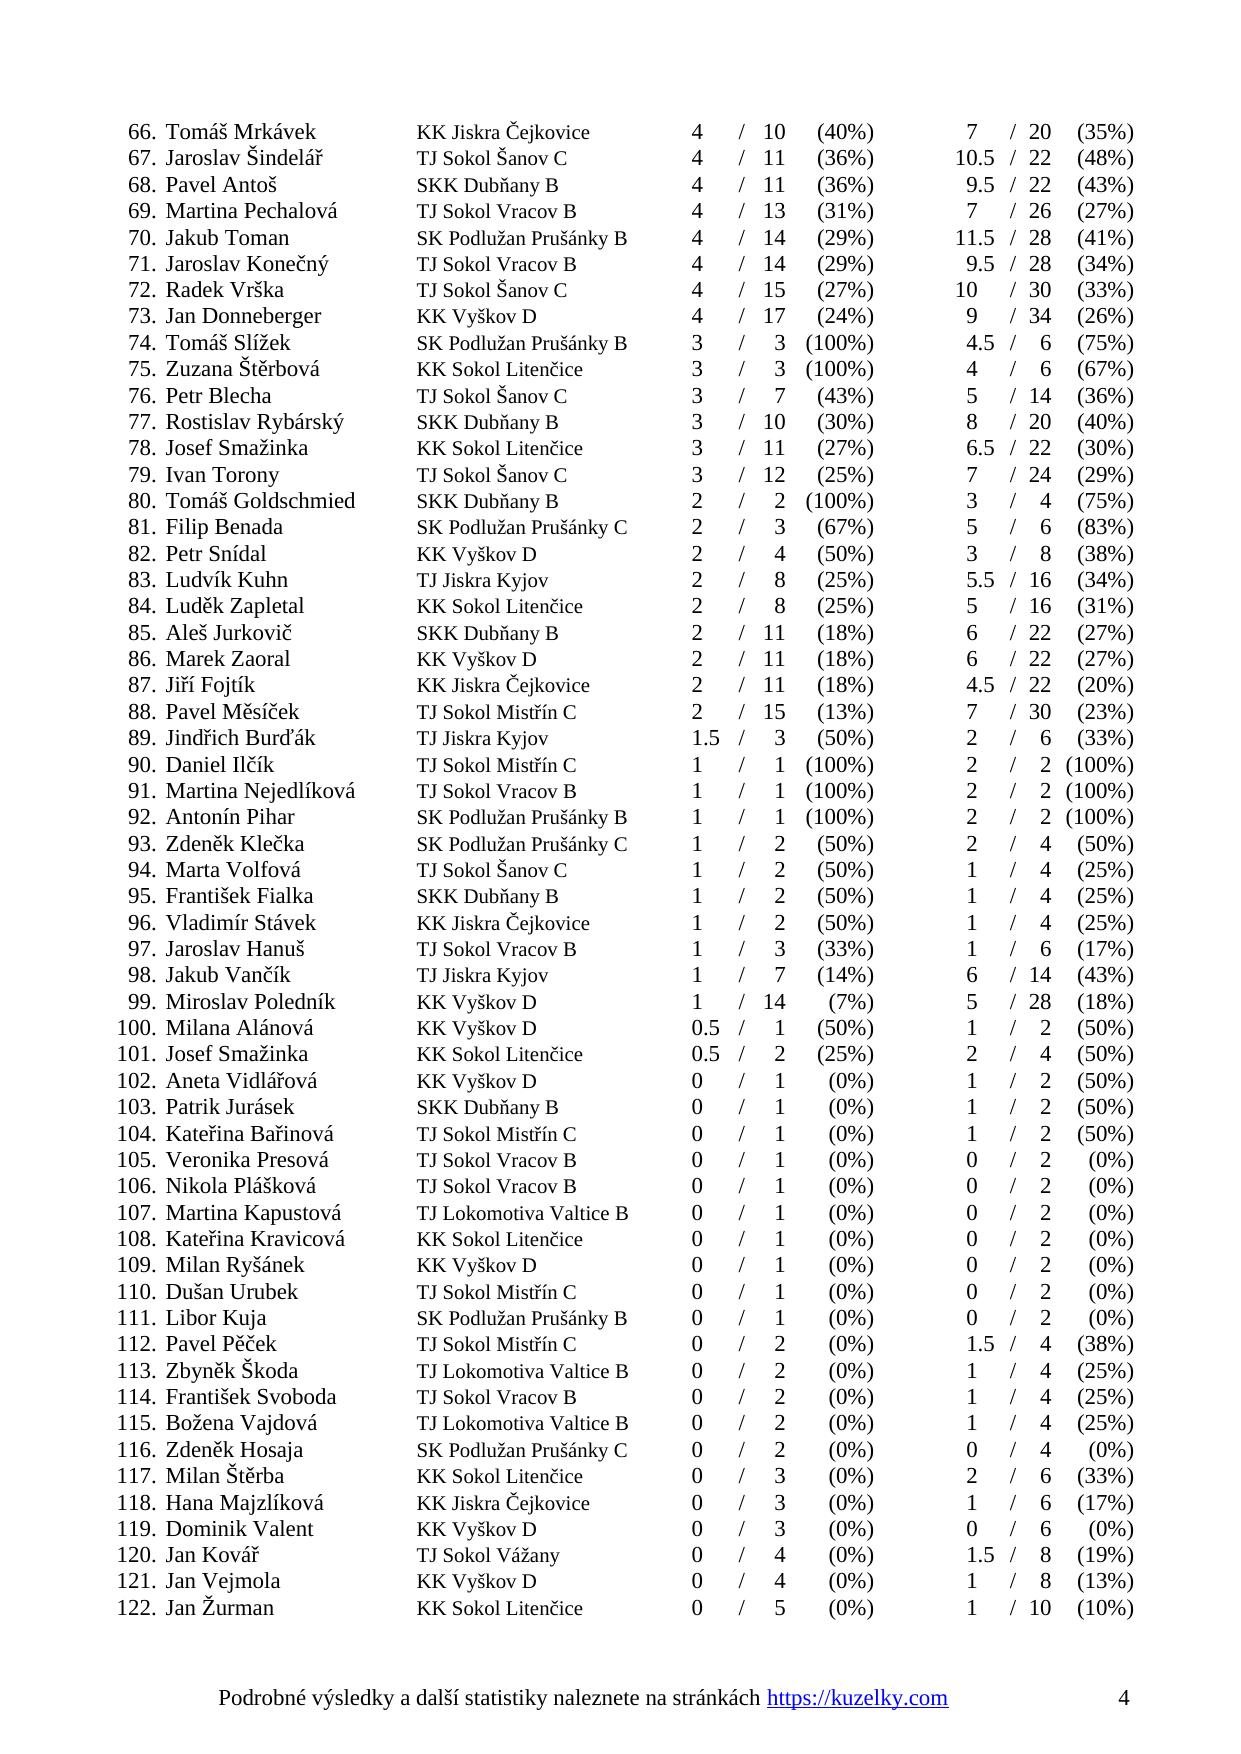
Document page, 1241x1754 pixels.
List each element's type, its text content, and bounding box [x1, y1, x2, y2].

text 88. Pavel Měsíček TJ Sokol Mistřín C 2 / 15 (13%) 7 / 30 (23%) [106, 698, 1134, 724]
text 100. Milana Alánová KK Vyškov D 0.5 / 1 (50%) 1 / 2 (50%) [106, 1014, 1134, 1041]
text 92. Antonín Pihar SK Podlužan Prušánky B 1 / 1 (100%) 2 / 2 (100%) [106, 803, 1134, 830]
text 82. Petr Snídal KK Vyškov D 2 / 4 (50%) 3 / 8 (38%) [106, 540, 1134, 566]
text 102. Aneta Vidlářová KK Vyškov D 0 / 1 (0%) 1 / 2 (50%) [106, 1067, 1134, 1093]
text 84. Luděk Zapletal KK Sokol Litenčice 2 / 8 (25%) 5 / 16 (31%) [106, 592, 1134, 619]
text 99. Miroslav Poledník KK Vyškov D 1 / 14 (7%) 5 / 28 (18%) [106, 988, 1134, 1014]
text 76. Petr Blecha TJ Sokol Šanov C 3 / 7 (43%) 5 / 14 (36%) [106, 382, 1134, 408]
text 113. Zbyněk Škoda TJ Lokomotiva Valtice B 0 / 2 (0%) 1 / 4 (25%) [106, 1357, 1134, 1383]
text 72. Radek Vrška TJ Sokol Šanov C 4 / 15 (27%) 10 / 30 (33%) [106, 276, 1134, 303]
text 106. Nikola Plášková TJ Sokol Vracov B 0 / 1 (0%) 0 / 2 (0%) [106, 1172, 1134, 1199]
text 121. Jan Vejmola KK Vyškov D 0 / 4 (0%) 1 / 8 (13%) [106, 1568, 1134, 1594]
text 115. Božena Vajdová TJ Lokomotiva Valtice B 0 / 2 (0%) 1 / 4 (25%) [106, 1409, 1134, 1436]
text 75. Zuzana Štěrbová KK Sokol Litenčice 3 / 3 (100%) 4 / 6 (67%) [106, 355, 1134, 382]
text 95. František Fialka SKK Dubňany B 1 / 2 (50%) 1 / 4 (25%) [106, 882, 1134, 909]
text 116. Zdeněk Hosaja SK Podlužan Prušánky C 0 / 2 (0%) 0 / 4 (0%) [106, 1436, 1134, 1462]
text 110. Dušan Urubek TJ Sokol Mistřín C 0 / 1 (0%) 0 / 2 (0%) [106, 1278, 1134, 1304]
text 81. Filip Benada SK Podlužan Prušánky C 2 / 3 (67%) 5 / 6 (83%) [106, 513, 1134, 540]
text 112. Pavel Pěček TJ Sokol Mistřín C 0 / 2 (0%) 1.5 / 4 (38%) [106, 1330, 1134, 1357]
text 67. Jaroslav Šindelář TJ Sokol Šanov C 4 / 11 (36%) 10.5 / 22 (48%) [106, 144, 1134, 171]
text 94. Marta Volfová TJ Sokol Šanov C 1 / 2 (50%) 1 / 4 (25%) [106, 856, 1134, 882]
text 96. Vladimír Stávek KK Jiskra Čejkovice 1 / 2 (50%) 1 / 4 (25%) [106, 909, 1134, 935]
text 78. Josef Smažinka KK Sokol Litenčice 3 / 11 (27%) 6.5 / 22 (30%) [106, 434, 1134, 461]
text 118. Hana Majzlíková KK Jiskra Čejkovice 0 / 3 (0%) 1 / 6 (17%) [106, 1488, 1134, 1515]
text 120. Jan Kovář TJ Sokol Vážany 0 / 4 (0%) 1.5 / 8 (19%) [106, 1541, 1134, 1568]
text 101. Josef Smažinka KK Sokol Litenčice 0.5 / 2 (25%) 2 / 4 (50%) [106, 1041, 1134, 1067]
text 93. Zdeněk Klečka SK Podlužan Prušánky C 1 / 2 (50%) 2 / 4 (50%) [106, 830, 1134, 856]
text 85. Aleš Jurkovič SKK Dubňany B 2 / 11 (18%) 6 / 22 (27%) [106, 619, 1134, 645]
text 122. Jan Žurman KK Sokol Litenčice 0 / 5 (0%) 1 / 10 (10%) [106, 1594, 1134, 1620]
text 107. Martina Kapustová TJ Lokomotiva Valtice B 0 / 1 (0%) 0 / 2 (0%) [106, 1199, 1134, 1225]
text 111. Libor Kuja SK Podlužan Prušánky B 0 / 1 (0%) 0 / 2 (0%) [106, 1304, 1134, 1330]
text 91. Martina Nejedlíková TJ Sokol Vracov B 1 / 1 (100%) 2 / 2 (100%) [106, 777, 1134, 803]
text 97. Jaroslav Hanuš TJ Sokol Vracov B 1 / 3 (33%) 1 / 6 (17%) [106, 935, 1134, 961]
text 80. Tomáš Goldschmied SKK Dubňany B 2 / 2 (100%) 3 / 4 (75%) [106, 487, 1134, 513]
text 69. Martina Pechalová TJ Sokol Vracov B 4 / 13 (31%) 7 / 26 (27%) [106, 197, 1134, 223]
text 114. František Svoboda TJ Sokol Vracov B 0 / 2 (0%) 1 / 4 (25%) [106, 1383, 1134, 1409]
text 83. Ludvík Kuhn TJ Jiskra Kyjov 2 / 8 (25%) 5.5 / 16 (34%) [106, 566, 1134, 592]
text 117. Milan Štěrba KK Sokol Litenčice 0 / 3 (0%) 2 / 6 (33%) [106, 1462, 1134, 1488]
text 87. Jiří Fojtík KK Jiskra Čejkovice 2 / 11 (18%) 4.5 / 22 (20%) [106, 672, 1134, 698]
text 103. Patrik Jurásek SKK Dubňany B 0 / 1 (0%) 1 / 2 (50%) [106, 1093, 1134, 1119]
text 98. Jakub Vančík TJ Jiskra Kyjov 1 / 7 (14%) 6 / 14 (43%) [106, 961, 1134, 988]
text 89. Jindřich Burďák TJ Jiskra Kyjov 1.5 / 3 (50%) 2 / 6 (33%) [106, 724, 1134, 751]
text 109. Milan Ryšánek KK Vyškov D 0 / 1 (0%) 0 / 2 (0%) [106, 1251, 1134, 1278]
text 86. Marek Zaoral KK Vyškov D 2 / 11 (18%) 6 / 22 (27%) [106, 645, 1134, 672]
text 70. Jakub Toman SK Podlužan Prušánky B 4 / 14 (29%) 11.5 / 28 (41%) [106, 223, 1134, 250]
text 108. Kateřina Kravicová KK Sokol Litenčice 0 / 1 (0%) 0 / 2 (0%) [106, 1225, 1134, 1251]
text 79. Ivan Torony TJ Sokol Šanov C 3 / 12 (25%) 7 / 24 (29%) [106, 461, 1134, 487]
text 66. Tomáš Mrkávek KK Jiskra Čejkovice 4 / 10 (40%) 7 / 20 (35%) [106, 118, 1134, 144]
text 90. Daniel Ilčík TJ Sokol Mistřín C 1 / 1 (100%) 2 / 2 (100%) [106, 751, 1134, 777]
text 105. Veronika Presová TJ Sokol Vracov B 0 / 1 (0%) 0 / 2 (0%) [106, 1146, 1134, 1172]
text 104. Kateřina Bařinová TJ Sokol Mistřín C 0 / 1 (0%) 1 / 2 (50%) [106, 1119, 1134, 1146]
text 68. Pavel Antoš SKK Dubňany B 4 / 11 (36%) 9.5 / 22 (43%) [106, 171, 1134, 197]
text 71. Jaroslav Konečný TJ Sokol Vracov B 4 / 14 (29%) 9.5 / 28 (34%) [106, 250, 1134, 276]
text 74. Tomáš Slížek SK Podlužan Prušánky B 3 / 3 (100%) 4.5 / 6 (75%) [106, 329, 1134, 355]
text 73. Jan Donneberger KK Vyškov D 4 / 17 (24%) 9 / 34 (26%) [106, 303, 1134, 329]
text 119. Dominik Valent KK Vyškov D 0 / 3 (0%) 0 / 6 (0%) [106, 1515, 1134, 1541]
text 77. Rostislav Rybárský SKK Dubňany B 3 / 10 (30%) 8 / 20 (40%) [106, 408, 1134, 434]
